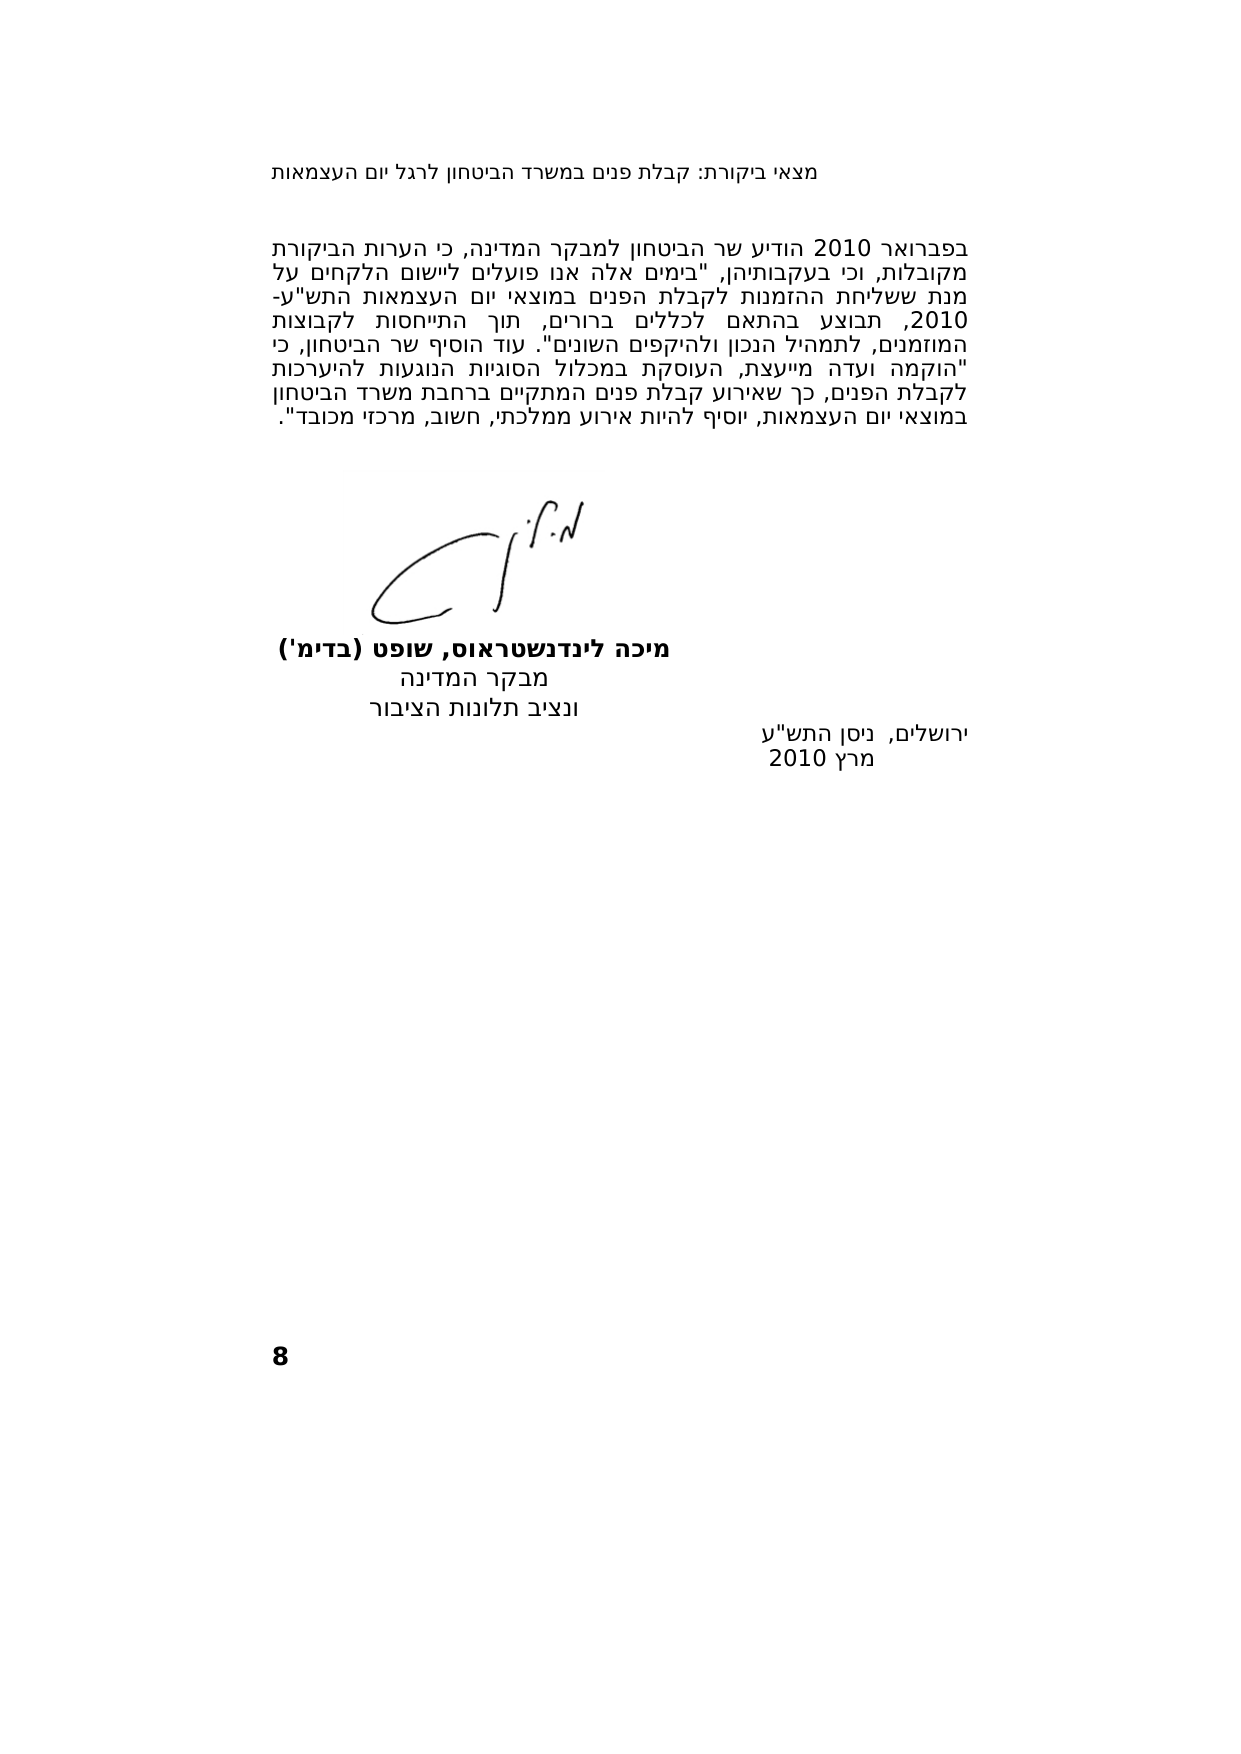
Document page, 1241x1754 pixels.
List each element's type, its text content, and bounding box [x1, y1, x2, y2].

text מבקר המדינה [272, 663, 968, 693]
text ונציב תלונות הציבור [272, 693, 968, 722]
text בפברואר 2010 הודיע שר הביטחון למבקר המדינה, כי הערות הביקורת מקובלות, וכי בעקבותיהן, "בימים אלה אנו פועלים ליישום הלקחים על מנת ששליחת ההזמנות לקבלת הפנים במוצאי יום העצמאות התש"ע-2010, תבוצע בהתאם לכללים ברורים, תוך התייחסות לקבוצות המוזמנים, לתמהיל הנכון ולהיקפים השונים". עוד הוסיף שר הביטחון, כי "הוקמה ועדה מייעצת, העוסקת במכלול הסוגיות הנוגעות להיערכות לקבלת הפנים, כך שאירוע קבלת פנים המתקיים ברחבת משרד הביטחון במוצאי יום העצמאות, יוסיף להיות אירוע ממלכתי, חשוב, מרכזי מכובד". [272, 237, 968, 429]
picture [342, 470, 606, 635]
text ירושלים, ניסן התש"ע [272, 722, 968, 747]
text מיכה לינדנשטראוס, שופט (בדימ') [272, 634, 968, 663]
text מרץ 2010 [272, 747, 968, 772]
